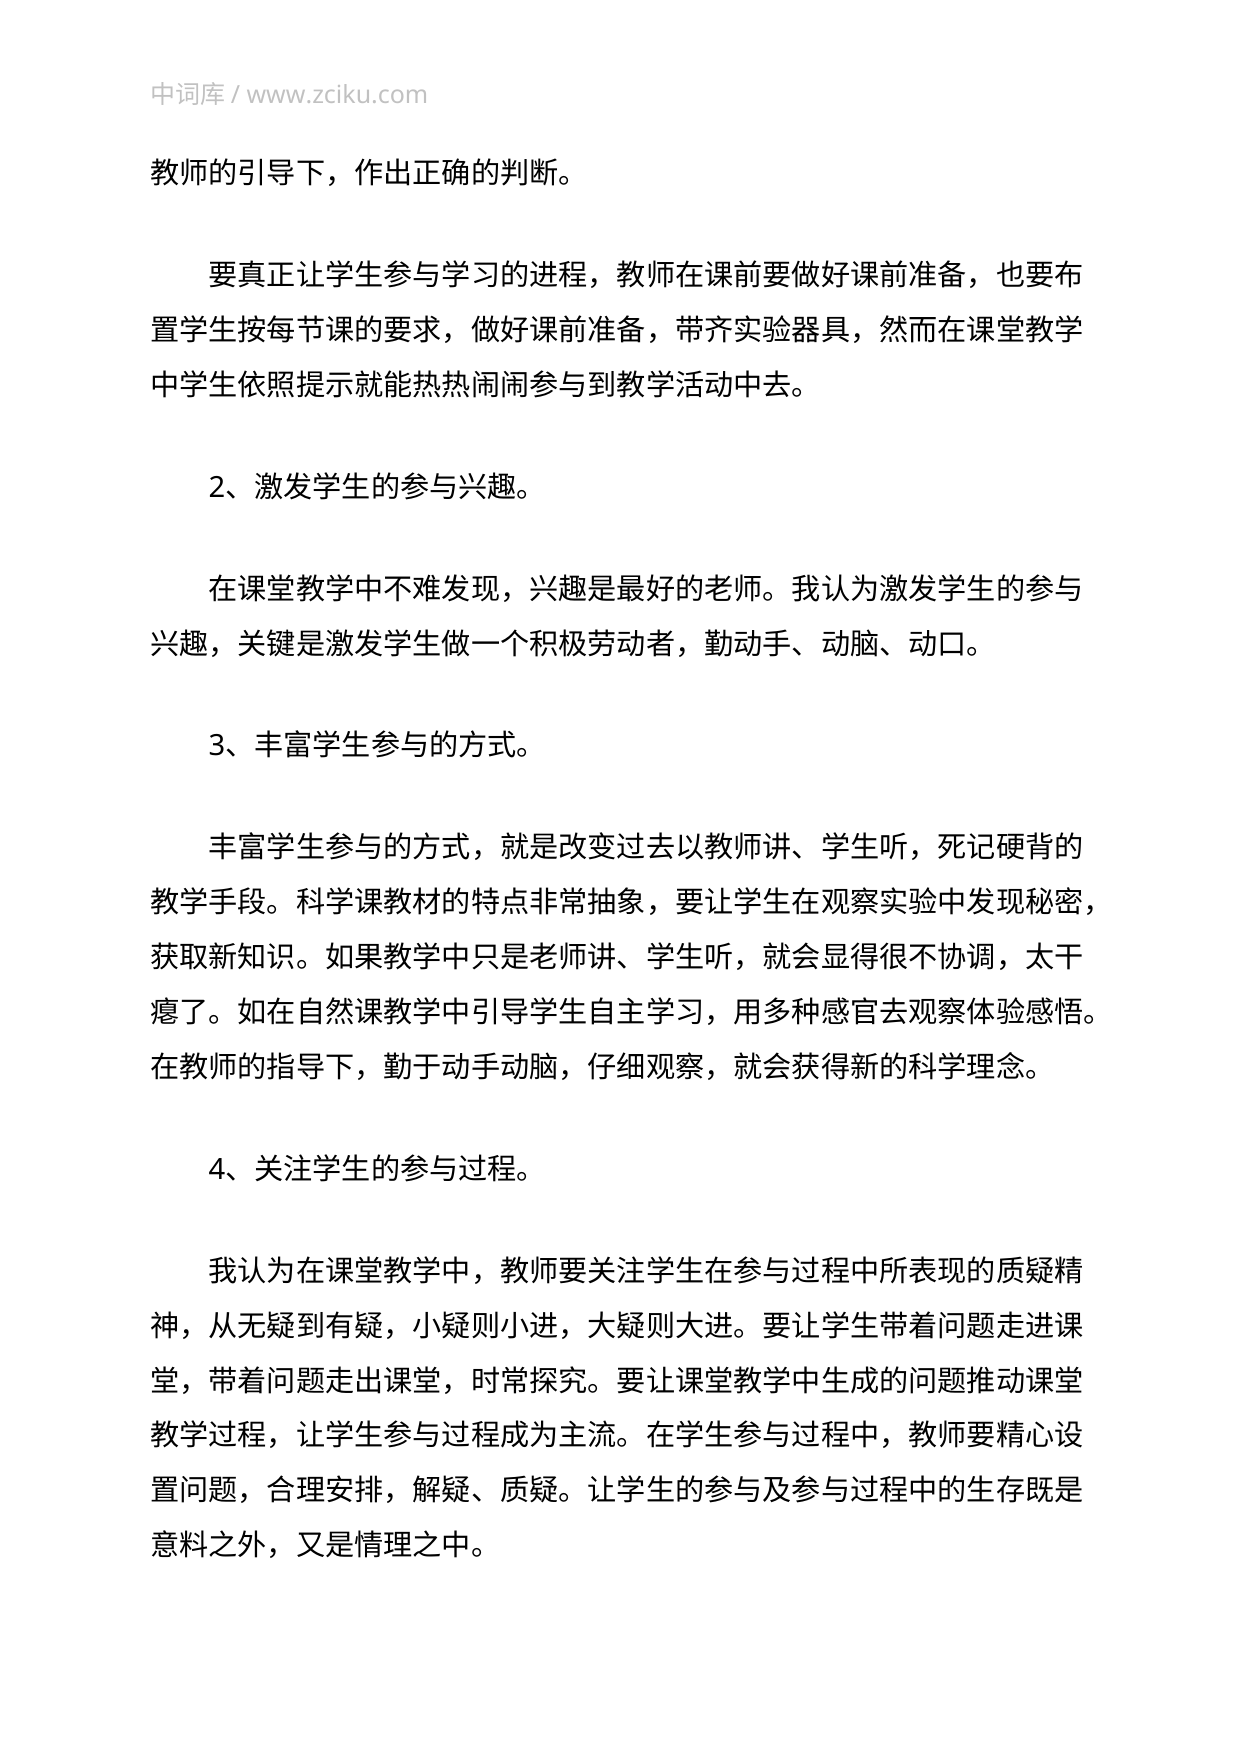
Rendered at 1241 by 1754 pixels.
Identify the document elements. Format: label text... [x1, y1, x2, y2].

text 在课堂教学中不难发现，兴趣是最好的老师。我认为激发学生的参与兴趣，关键是激发学生做一个积极劳动者，勤动手、动脑、动口。 [150, 565, 1090, 662]
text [150, 150, 1090, 192]
text 我认为在课堂教学中，教师要关注学生在参与过程中所表现的质疑精神，从无疑到有疑，小疑则小进，大疑则大进。要让学生带着问题走进课堂，带着问题走出课堂，时常探究。要让课堂教学中生成的问题推动课堂教学过程，让学生参与过程成为主流。在学生参与过程中，教师要精心设置问题，合理安排，解疑、质疑。让学生的参与及参与过程中的生存既是意料之外，又是情理之中。 [150, 1247, 1090, 1564]
text 2、激发学生的参与兴趣。 [150, 463, 1090, 506]
text 丰富学生参与的方式，就是改变过去以教师讲、学生听，死记硬背的教学手段。科学课教材的特点非常抽象，要让学生在观察实验中发现秘密，获取新知识。如果教学中只是老师讲、学生听，就会显得很不协调，太干瘪了。如在自然课教学中引导学生自主学习，用多种感官去观察体验感悟。在教师的指导下，勤于动手动脑，仔细观察，就会获得新的科学理念。 [150, 824, 1090, 1086]
text 4、关注学生的参与过程。 [150, 1145, 1090, 1188]
text 3、丰富学生参与的方式。 [150, 722, 1090, 764]
text 要真正让学生参与学习的进程，教师在课前要做好课前准备，也要布置学生按每节课的要求，做好课前准备，带齐实验器具，然而在课堂教学中学生依照提示就能热热闹闹参与到教学活动中去。 [150, 252, 1090, 404]
